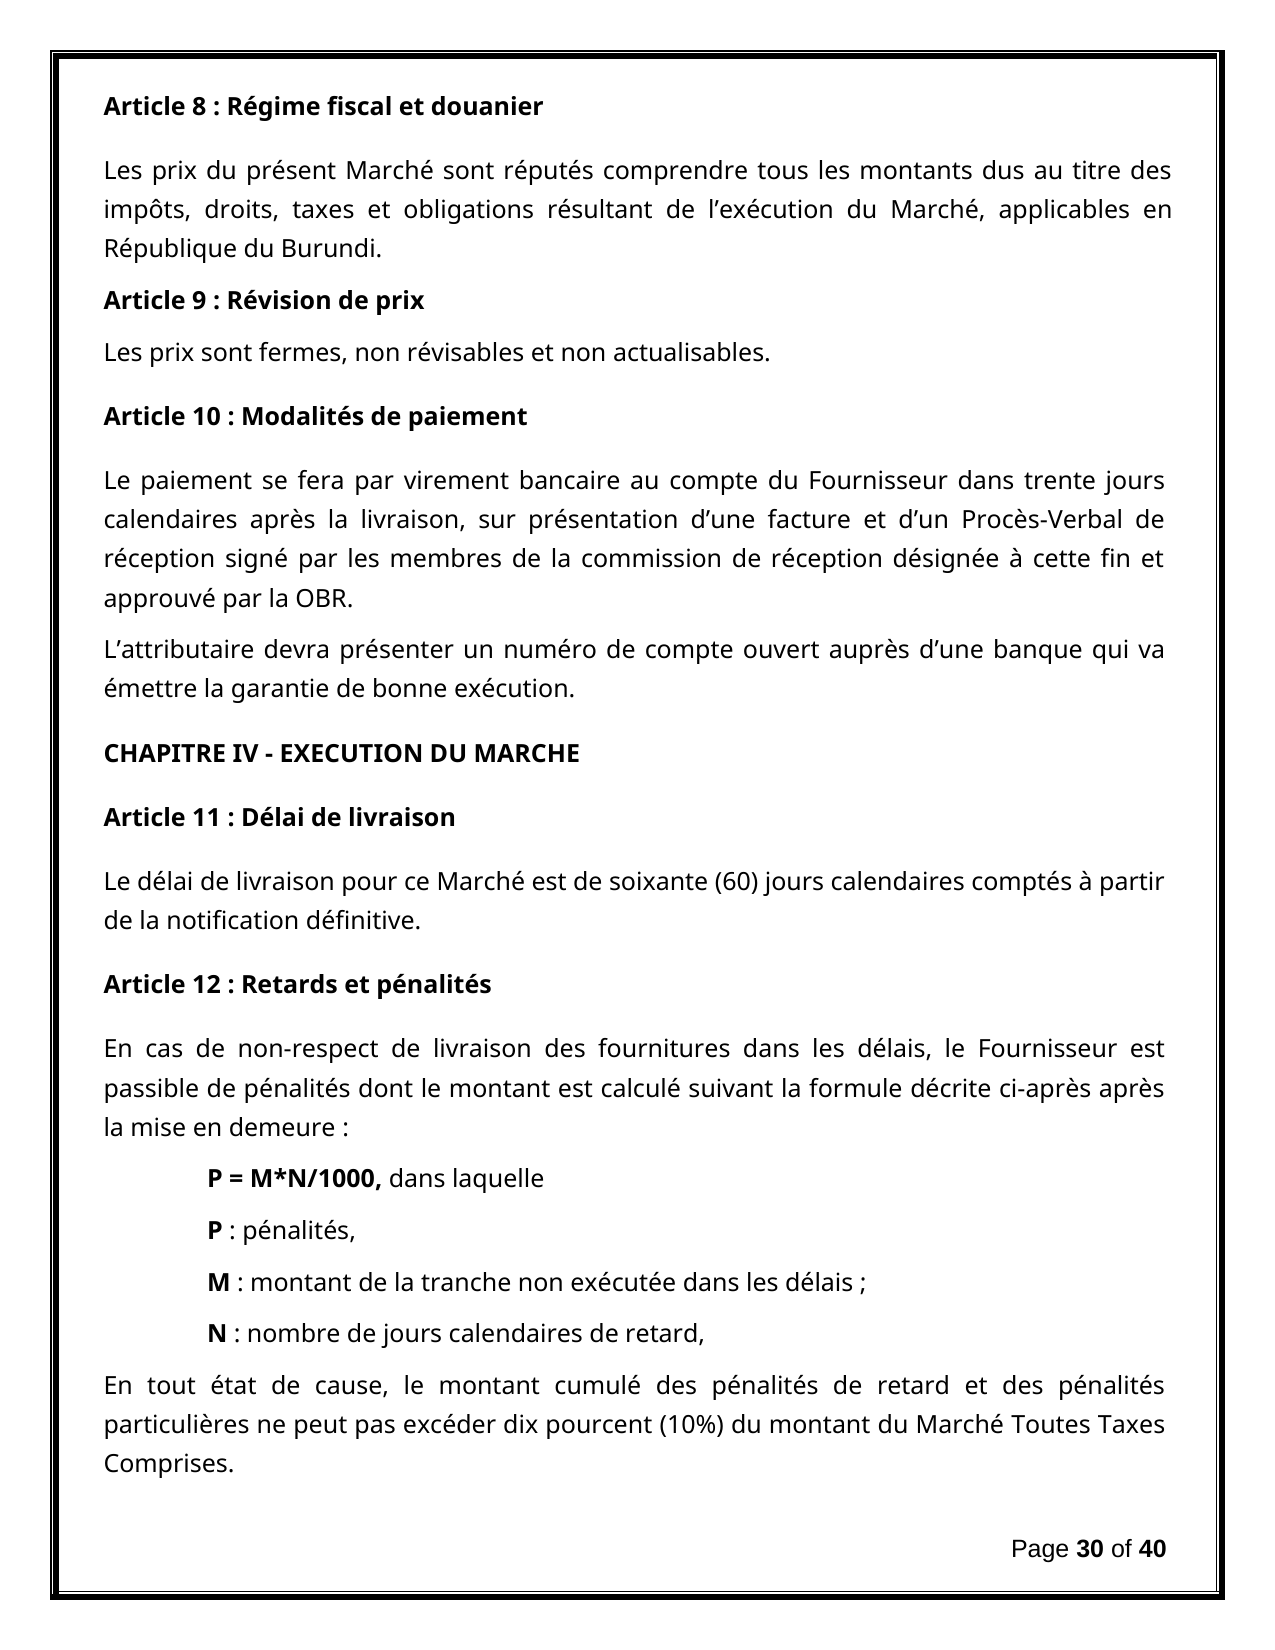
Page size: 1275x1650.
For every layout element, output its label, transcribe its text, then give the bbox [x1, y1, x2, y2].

subtitle Article 11 : Délai de livraison [103, 799, 1166, 833]
text N : nombre de jours calendaires de retard, [207, 1316, 1166, 1350]
subtitle Article 8 : Régime fiscal et douanier [103, 89, 1166, 123]
text L’attributaire devra présenter un numéro de compte ouvert auprès d’une banque qui va émettre la garantie de bonne exécution. [103, 632, 1166, 705]
subtitle CHAPITRE IV - EXECUTION DU MARCHE [103, 735, 1166, 769]
subtitle Article 10 : Modalités de paiement [103, 399, 1166, 433]
text Le délai de livraison pour ce Marché est de soixante (60) jours calendaires comptés à partir de la notification définitive. [103, 864, 1166, 937]
subtitle Article 12 : Retards et pénalités [103, 967, 1166, 1001]
list En tout état de cause, le montant cumulé des pénalités de retard et des pénalités particulières ne peut pas excéder dix pourcent (10%) du montant du Marché Toutes Taxes Comprises. [103, 1368, 1166, 1480]
text P : pénalités, [207, 1213, 1166, 1247]
text Les prix sont fermes, non révisables et non actualisables. [103, 334, 1166, 368]
text P = M*N/1000, dans laquelle [207, 1161, 1166, 1195]
text Article 9 : Révision de prix [103, 283, 1174, 317]
text Le paiement se fera par virement bancaire au compte du Fournisseur dans trente jours calendaires après la livraison, sur présentation d’une facture et d’un Procès-Verbal de réception signé par les membres de la commission de réception désignée à cette fin et approuvé par la OBR. [103, 463, 1166, 614]
text En cas de non-respect de livraison des fournitures dans les délais, le Fournisseur est passible de pénalités dont le montant est calculé suivant la formule décrite ci-après après la mise en demeure : [103, 1031, 1166, 1143]
text Les prix du présent Marché sont réputés comprendre tous les montants dus au titre des impôts, droits, taxes et obligations résultant de l’exécution du Marché, applicables en République du Burundi. [103, 153, 1174, 265]
text M : montant de la tranche non exécutée dans les délais ; [207, 1264, 1166, 1298]
